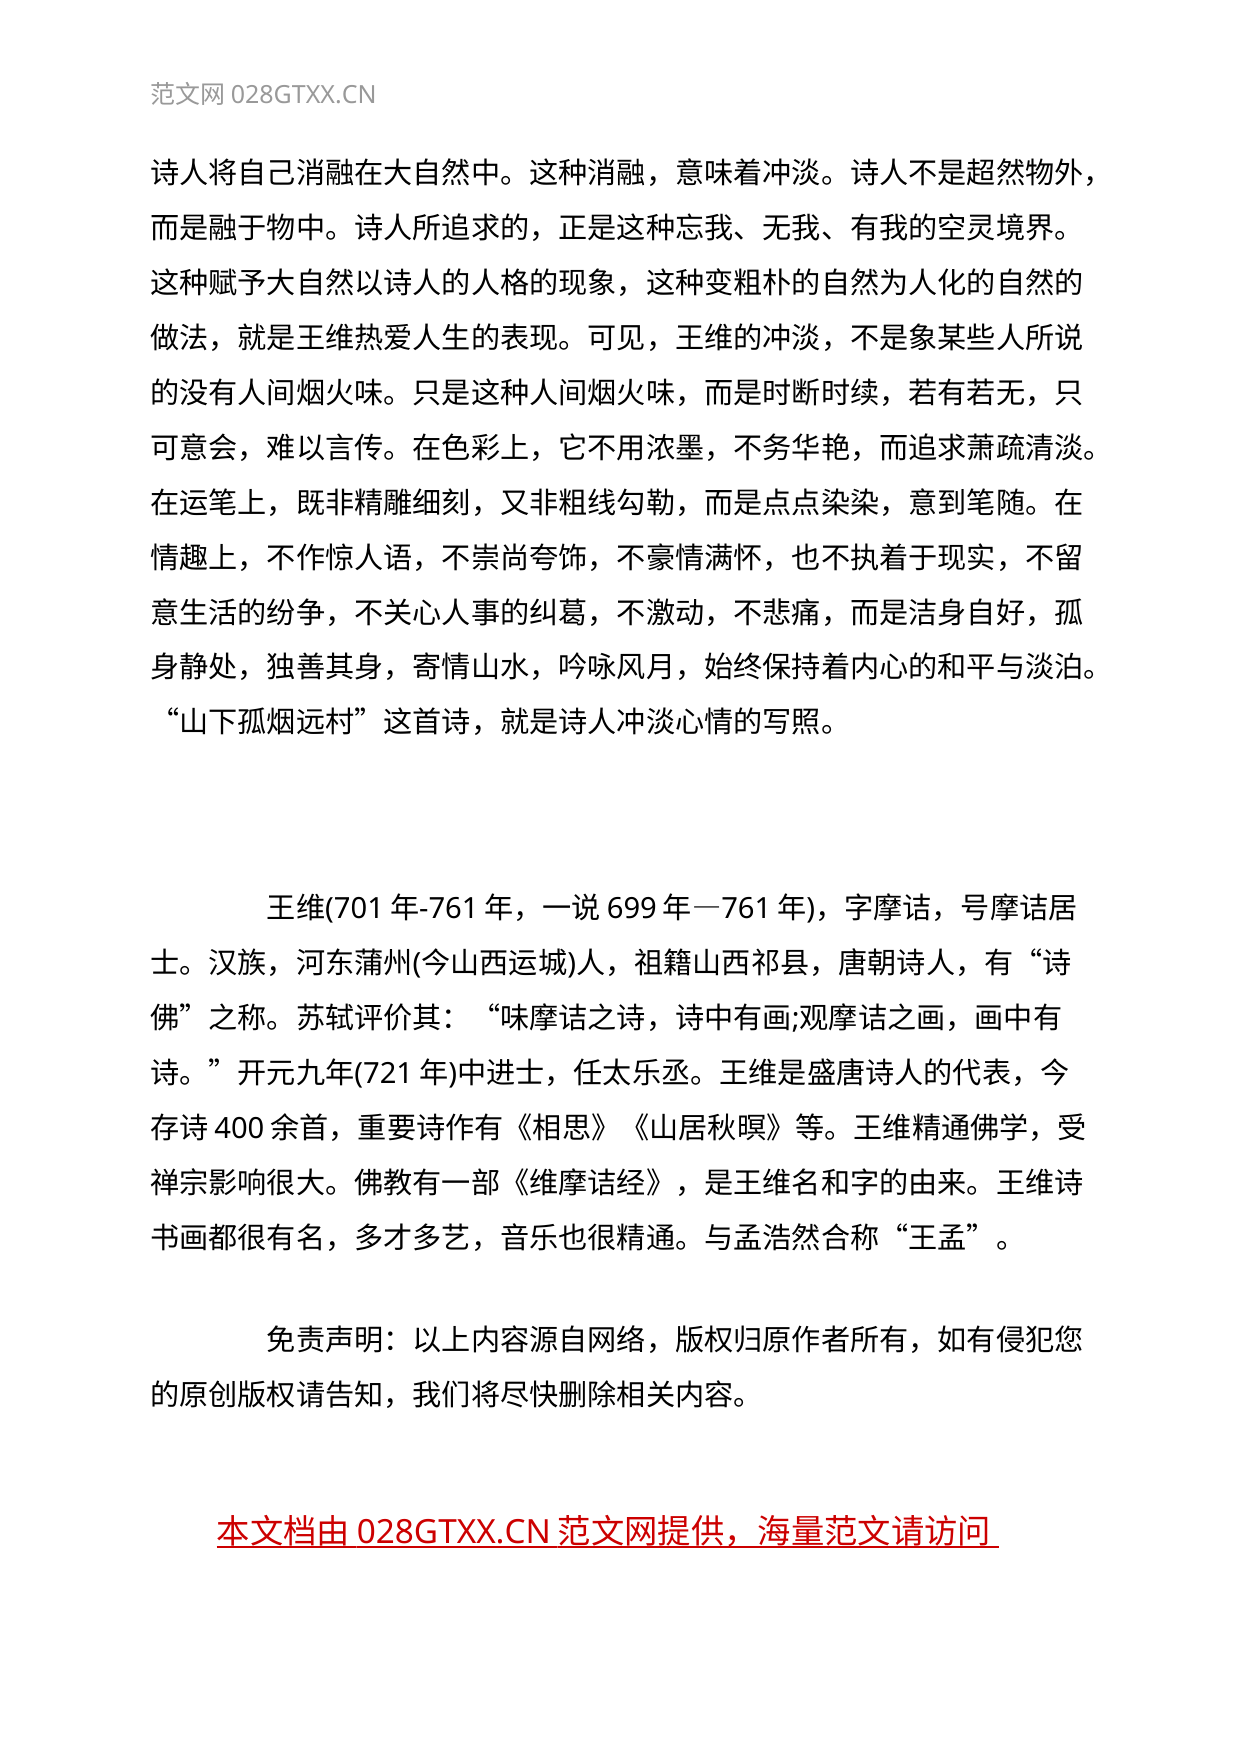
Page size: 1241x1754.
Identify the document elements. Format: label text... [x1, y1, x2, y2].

text 王维(701年-761年，一说699年—761年)，字摩诘，号摩诘居士。汉族，河东蒲州(今山西运城)人，祖籍山西祁县，唐朝诗人，有“诗佛”之称。苏轼评价其：“味摩诘之诗，诗中有画;观摩诘之画，画中有诗。”开元九年(721年)中进士，任太乐丞。王维是盛唐诗人的代表，今存诗400余首，重要诗作有《相思》《山居秋暝》等。王维精通佛学，受禅宗影响很大。佛教有一部《维摩诘经》，是王维名和字的由来。王维诗书画都很有名，多才多艺，音乐也很精通。与孟浩然合称“王孟”。 [150, 885, 1090, 1257]
text 免责声明：以上内容源自网络，版权归原作者所有，如有侵犯您的原创版权请告知，我们将尽快删除相关内容。 [150, 1317, 1090, 1414]
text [150, 150, 1090, 741]
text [150, 1504, 1090, 1553]
